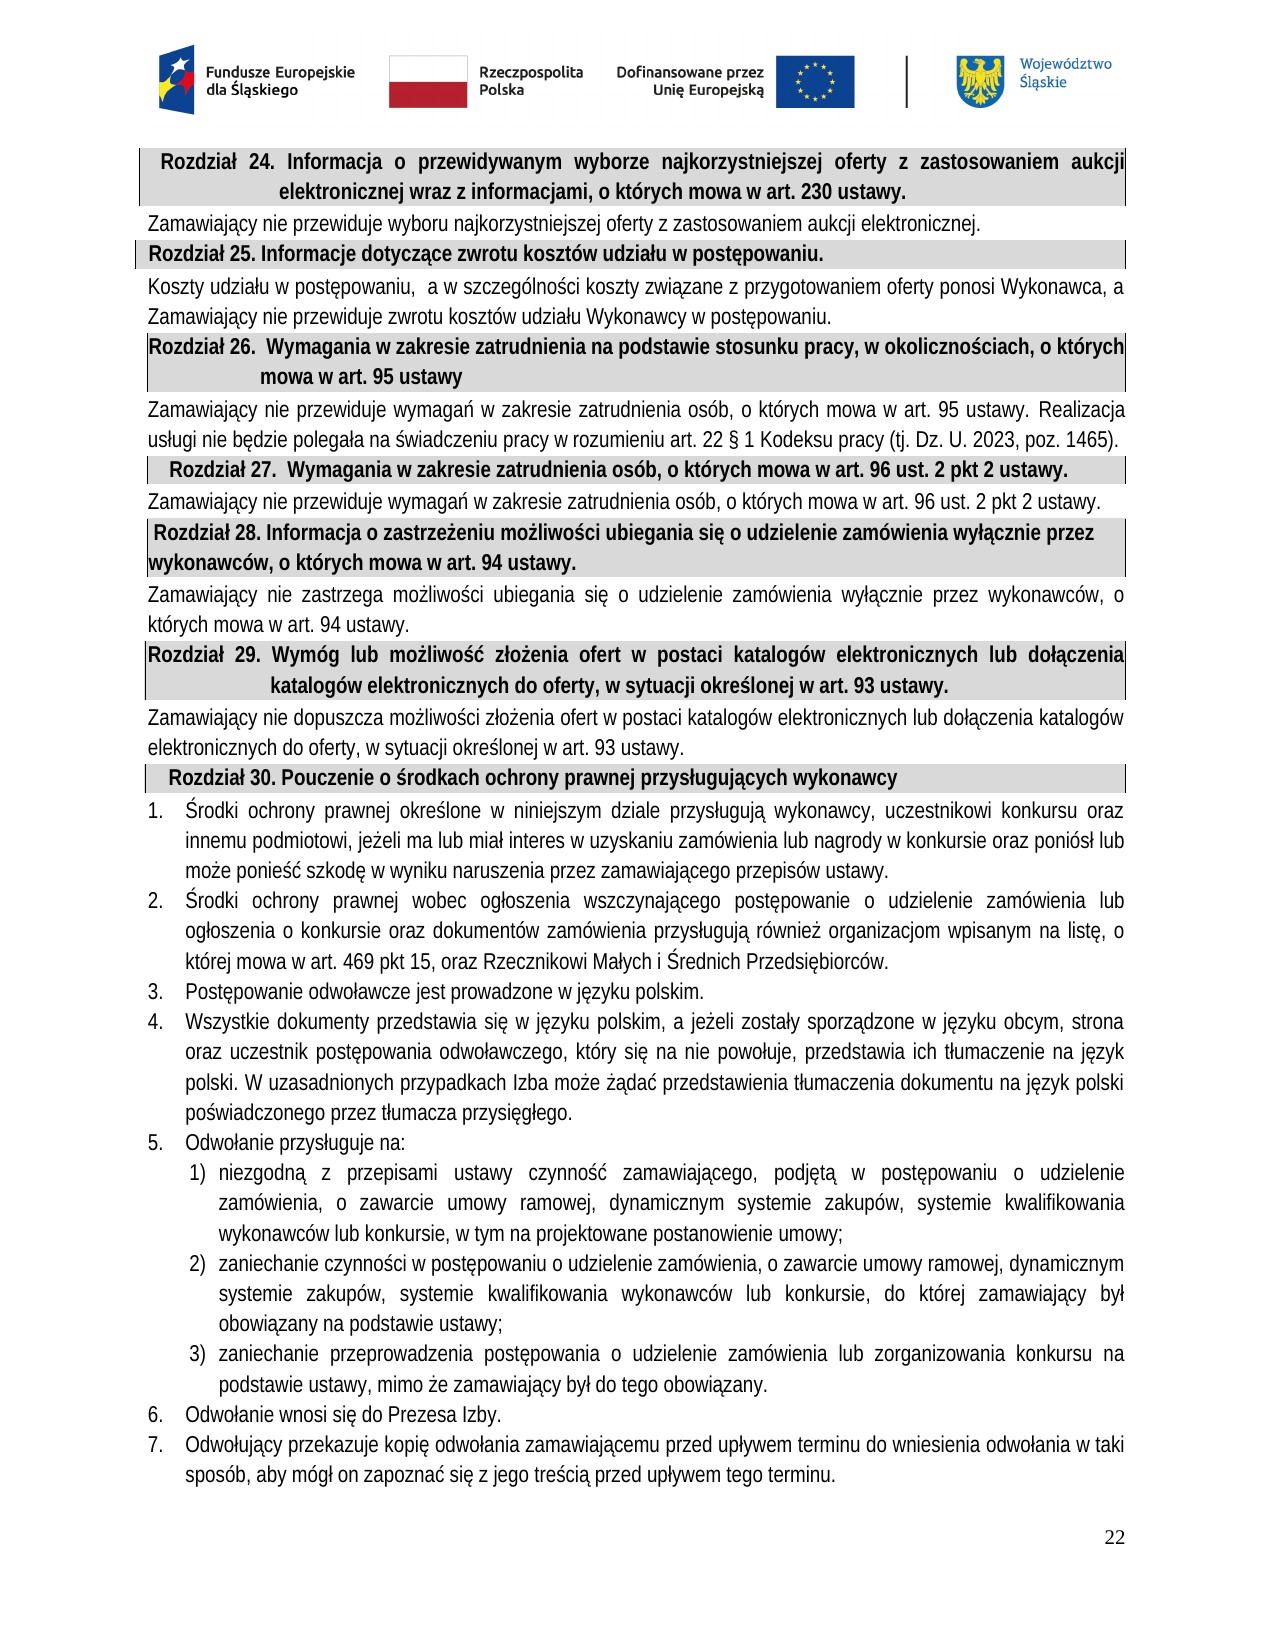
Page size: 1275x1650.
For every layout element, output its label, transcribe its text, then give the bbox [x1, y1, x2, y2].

text Rozdział 25. Informacje dotyczące zwrotu kosztów udziału w postępowaniu. [136, 240, 1125, 269]
text Zamawiający nie przewiduje wyboru najkorzystniejszej oferty z zastosowaniem aukcji elektronicznej. [148, 210, 1125, 237]
text Zamawiający nie przewiduje wymagań w zakresie zatrudnienia osób, o których mowa w art. 96 ust. 2 pkt 2 ustawy. [148, 488, 1125, 515]
list Środki ochrony prawnej wobec ogłoszenia wszczynającego postępowanie o udzielenie zamówienia lub ogłoszenia o konkursie oraz dokumentów zamówienia przysługują również organizacjom wpisanym na listę, o której mowa w art. 469 pkt 15, oraz Rzecznikowi Małych i Średnich Przedsiębiorców. [148, 887, 1125, 974]
text Rozdział 29. Wymóg lub możliwość złożenia ofert w postaci katalogów elektronicznych lub dołączenia katalogów elektronicznych do oferty, w sytuacji określonej w art. 93 ustawy. [146, 641, 1125, 700]
picture [147, 29, 1125, 128]
text Rozdział 24. Informacja o przewidywanym wyborze najkorzystniejszej oferty z zastosowaniem aukcji elektronicznej wraz z informacjami, o których mowa w art. 230 ustawy. [140, 148, 1125, 206]
list Wszystkie dokumenty przedstawia się w języku polskim, a jeżeli zostały sporządzone w języku obcym, strona oraz uczestnik postępowania odwoławczego, który się na nie powołuje, przedstawia ich tłumaczenie na język polski. W uzasadnionych przypadkach Izba może żądać przedstawienia tłumaczenia dokumentu na język polski poświadczonego przez tłumacza przysięgłego. [148, 1008, 1125, 1125]
text Rozdział 28. Informacja o zastrzeżeniu możliwości ubiegania się o udzielenie zamówienia wyłącznie przez wykonawców, o których mowa w art. 94 ustawy. [147, 518, 1125, 577]
text Zamawiający nie przewiduje wymagań w zakresie zatrudnienia osób, o których mowa w art. 95 ustawy. Realizacja usługi nie będzie polegała na świadczeniu pracy w rozumieniu art. 22 § 1 Kodeksu pracy (tj. Dz. U. 2023, poz. 1465). [148, 396, 1125, 452]
text Rozdział 27. Wymagania w zakresie zatrudnienia osób, o których mowa w art. 96 ust. 2 pkt 2 ustawy. [148, 456, 1125, 484]
list Odwołujący przekazuje kopię odwołania zamawiającemu przed upływem terminu do wniesienia odwołania w taki sposób, aby mógł on zapoznać się z jego treścią przed upływem tego terminu. [148, 1431, 1125, 1488]
list Postępowanie odwoławcze jest prowadzone w języku polskim. [148, 978, 1125, 1004]
text Rozdział 30. Pouczenie o środkach ochrony prawnej przysługujących wykonawcy [146, 764, 1125, 793]
list Odwołanie przysługuje na: [148, 1129, 1125, 1155]
text Zamawiający nie zastrzega możliwości ubiegania się o udzielenie zamówienia wyłącznie przez wykonawców, o których mowa w art. 94 ustawy. [148, 581, 1125, 638]
text Rozdział 26. Wymagania w zakresie zatrudnienia na podstawie stosunku pracy, w okolicznościach, o których mowa w art. 95 ustawy [148, 333, 1125, 392]
text Koszty udziału w postępowaniu, a w szczególności koszty związane z przygotowaniem oferty ponosi Wykonawca, a Zamawiający nie przewiduje zwrotu kosztów udziału Wykonawcy w postępowaniu. [148, 273, 1125, 329]
list Odwołanie wnosi się do Prezesa Izby. [148, 1401, 1125, 1427]
list niezgodną z przepisami ustawy czynność zamawiającego, podjętą w postępowaniu o udzielenie zamówienia, o zawarcie umowy ramowej, dynamicznym systemie zakupów, systemie kwalifikowania wykonawców lub konkursie, w tym na projektowane postanowienie umowy; [189, 1159, 1125, 1246]
list Środki ochrony prawnej określone w niniejszym dziale przysługują wykonawcy, uczestnikowi konkursu oraz innemu podmiotowi, jeżeli ma lub miał interes w uzyskaniu zamówienia lub nagrody w konkursie oraz poniósł lub może ponieść szkodę w wyniku naruszenia przez zamawiającego przepisów ustawy. [148, 797, 1125, 883]
text Zamawiający nie dopuszcza możliwości złożenia ofert w postaci katalogów elektronicznych lub dołączenia katalogów elektronicznych do oferty, w sytuacji określonej w art. 93 ustawy. [148, 704, 1125, 761]
list zaniechanie czynności w postępowaniu o udzielenie zamówienia, o zawarcie umowy ramowej, dynamicznym systemie zakupów, systemie kwalifikowania wykonawców lub konkursie, do której zamawiający był obowiązany na podstawie ustawy; [189, 1250, 1125, 1337]
list zaniechanie przeprowadzenia postępowania o udzielenie zamówienia lub zorganizowania konkursu na podstawie ustawy, mimo że zamawiający był do tego obowiązany. [189, 1340, 1125, 1397]
